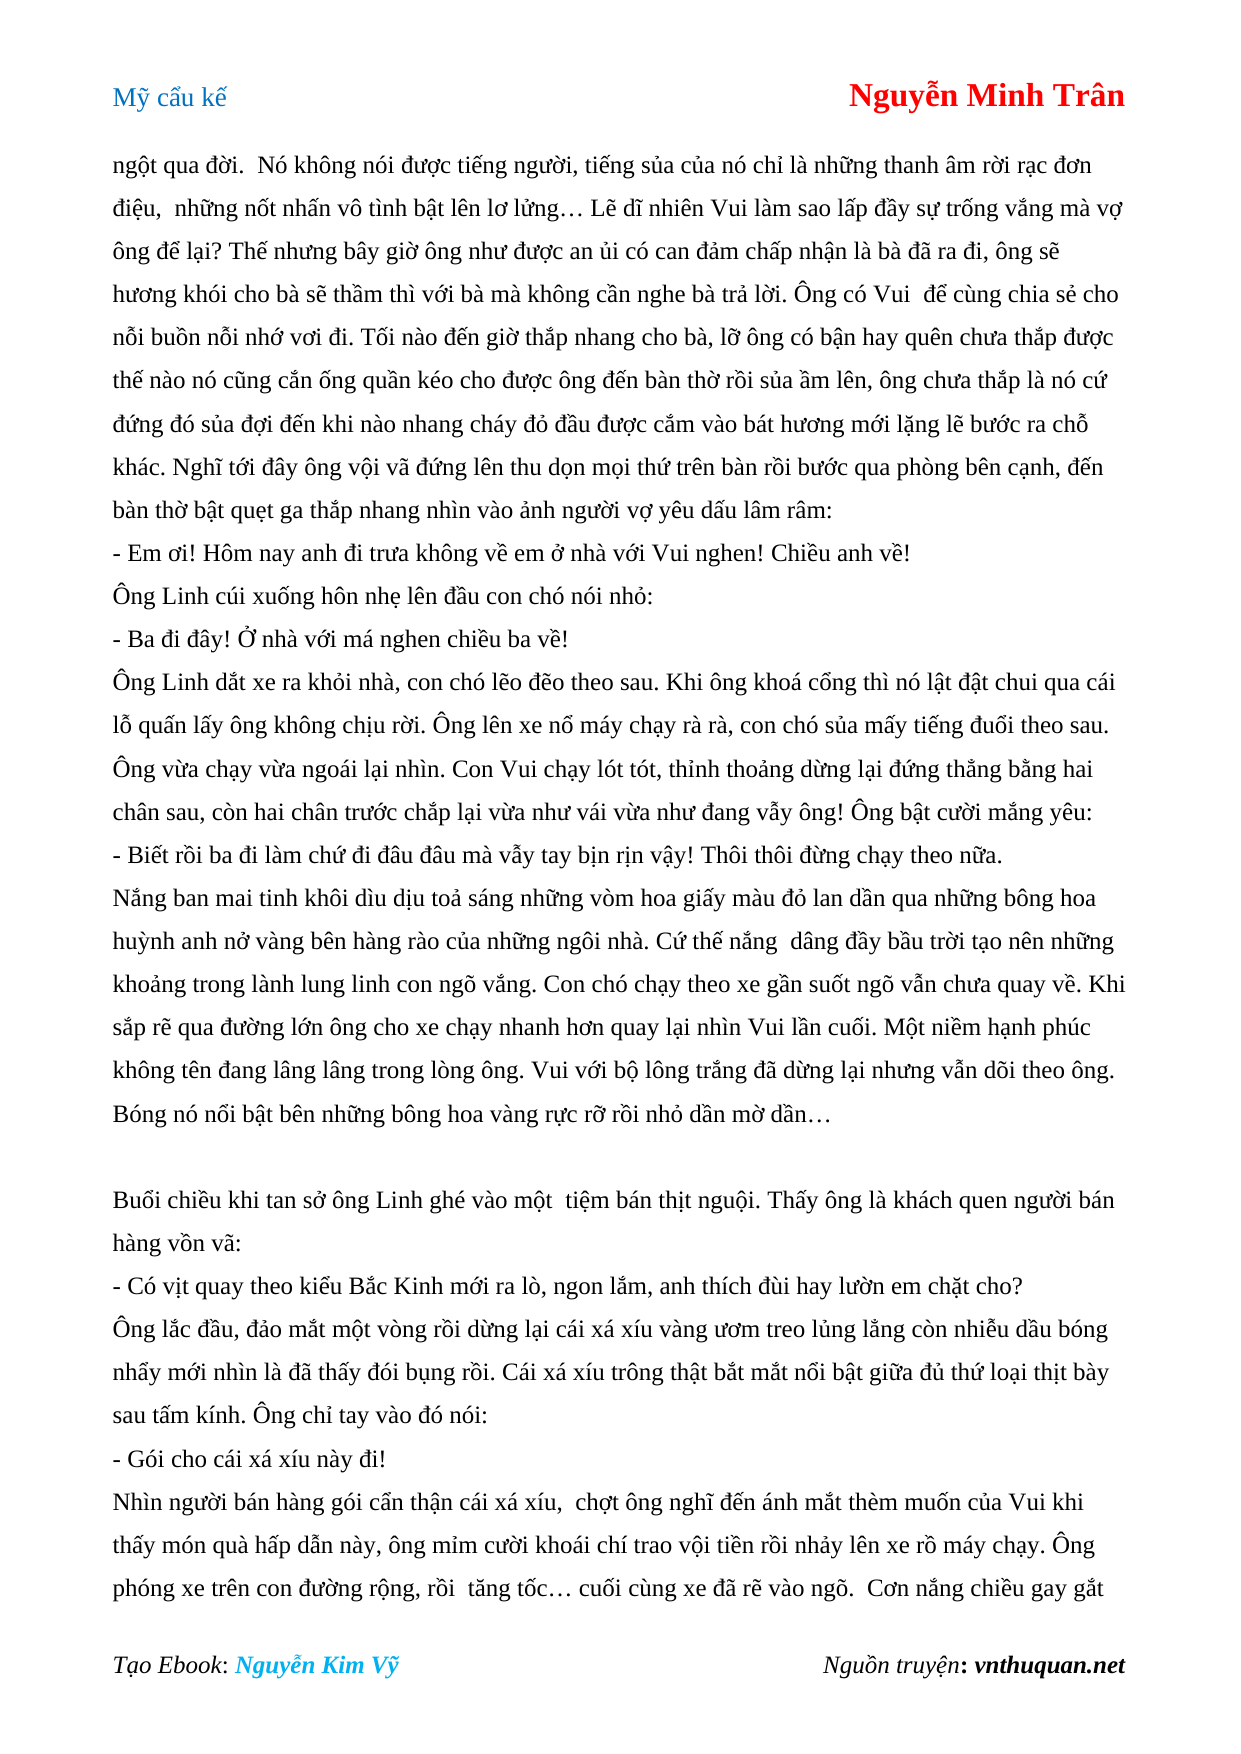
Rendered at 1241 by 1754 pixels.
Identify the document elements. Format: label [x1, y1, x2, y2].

text [112, 150, 1128, 1602]
